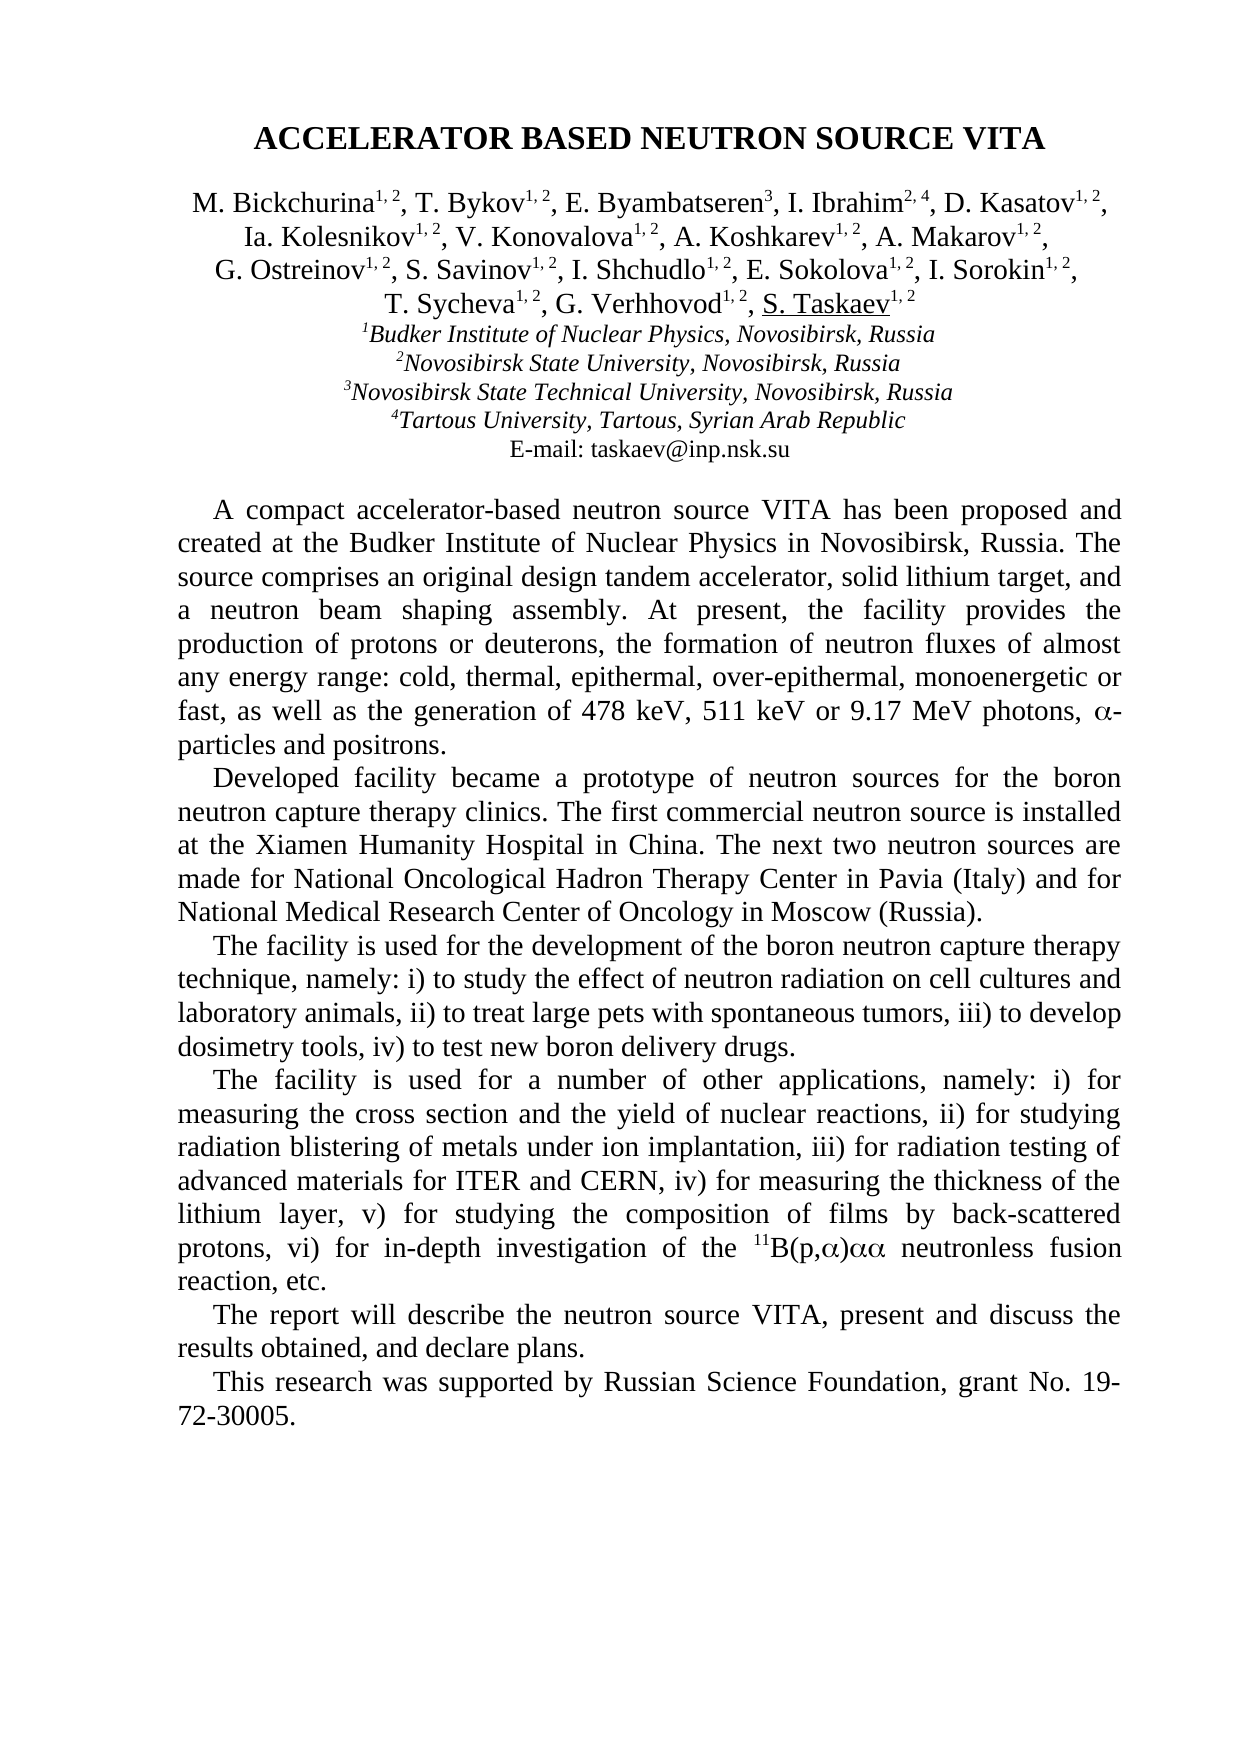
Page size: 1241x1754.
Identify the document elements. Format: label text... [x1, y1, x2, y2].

text A compact accelerator-based neutron source VITA has been proposed and created at the Budker Institute of Nuclear Physics in Novosibirsk, Russia. The source comprises an original design tandem accelerator, solid lithium target, and a neutron beam shaping assembly. At present, the facility provides the production of protons or deuterons, the formation of neutron fluxes of almost any energy range: cold, thermal, epithermal, over-epithermal, monoenergetic or fast, as well as the generation of 478 keV, 511 keV or 9.17 MeV photons, -particles and positrons. [177, 492, 1122, 760]
text ACCELERATOR BASED NEUTRON SOURCE VITA [177, 118, 1122, 156]
text The facility is used for the development of the boron neutron capture therapy technique, namely: i) to study the effect of neutron radiation on cell cultures and laboratory animals, ii) to treat large pets with spontaneous tumors, iii) to develop dosimetry tools, iv) to test new boron delivery drugs. [177, 928, 1122, 1062]
text 2Novosibirsk State University, Novosibirsk, Russia [177, 348, 1122, 377]
text The report will describe the neutron source VITA, present and discuss the results obtained, and declare plans. [177, 1297, 1122, 1364]
text 4Tartous University, Tartous, Syrian Arab Republic [177, 406, 1122, 434]
text The facility is used for a number of other applications, namely: i) for measuring the cross section and the yield of nuclear reactions, ii) for studying radiation blistering of metals under ion implantation, iii) for radiation testing of advanced materials for ITER and CERN, iv) for measuring the thickness of the lithium layer, v) for studying the composition of films by back-scattered protons, vi) for in-depth investigation of the 11B(p,) neutronless fusion reaction, etc. [177, 1062, 1122, 1297]
text M. Bickchurina1, 2, T. Bykov1, 2, E. Byambatseren3, I. Ibrahim2, 4, D. Kasatov1, 2, Ia. Kolesnikov1, 2, V. Konovalova1, 2, A. Koshkarev1, 2, A. Makarov1, 2, G. Ostreinov1, 2, S. Savinov1, 2, I. Shchudlo1, 2, E. Sokolova1, 2, I. Sorokin1, 2, T. Sycheva1, 2, G. Verhhovod1, 2, S. Taskaev1, 2 [177, 185, 1122, 319]
text 3Novosibirsk State Technical University, Novosibirsk, Russia [177, 377, 1122, 406]
text 1Budker Institute of Nuclear Physics, Novosibirsk, Russia [177, 319, 1122, 348]
text E-mail: taskaev@inp.nsk.su [177, 434, 1122, 463]
text Developed facility became a prototype of neutron sources for the boron neutron capture therapy clinics. The first commercial neutron source is installed at the Xiamen Humanity Hospital in China. The next two neutron sources are made for National Oncological Hadron Therapy Center in Pavia (Italy) and for National Medical Research Center of Oncology in Moscow (Russia). [177, 760, 1122, 928]
text This research was supported by Russian Science Foundation, grant No. 19-72-30005. [177, 1364, 1122, 1431]
